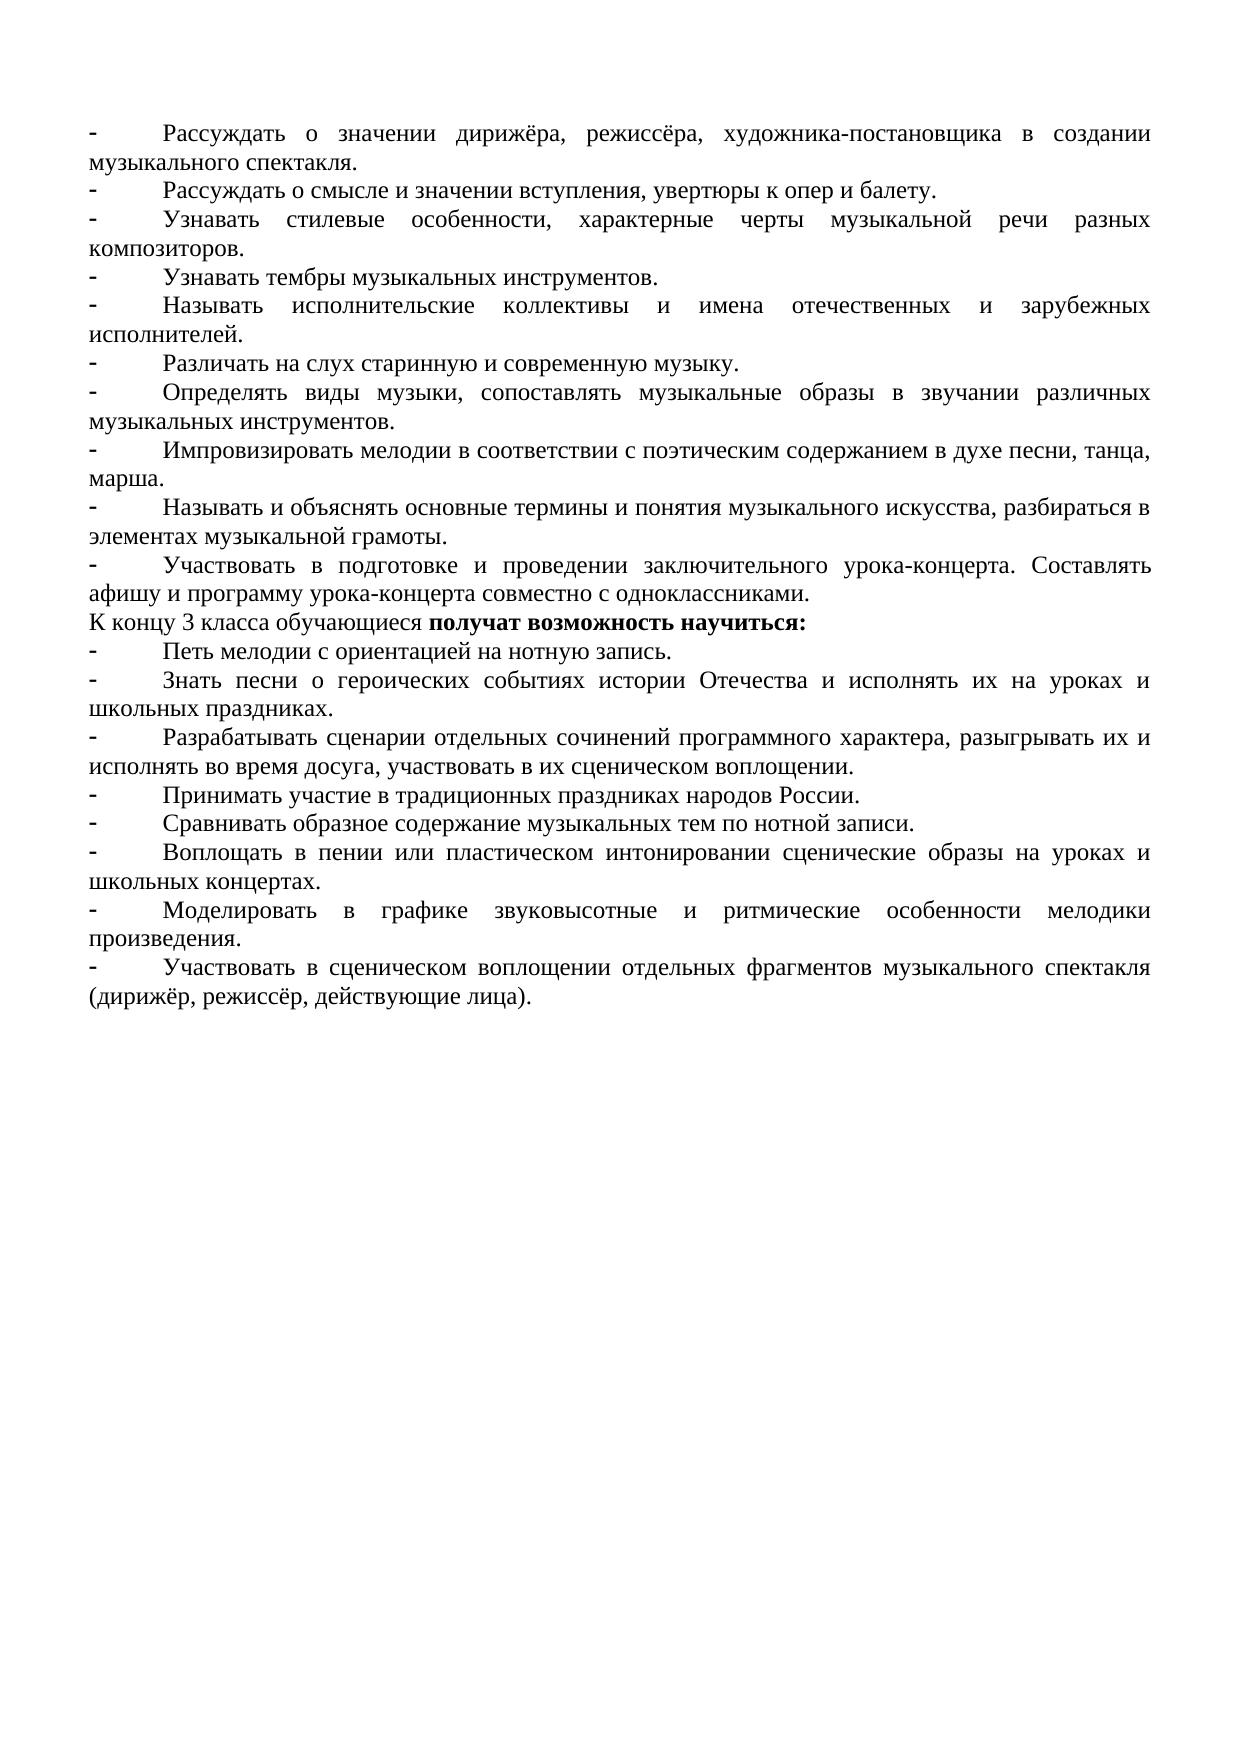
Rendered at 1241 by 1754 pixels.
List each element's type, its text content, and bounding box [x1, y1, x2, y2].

list Воплощать в пении или пластическом интонировании сценические образы на уроках и школьных концертах. [89, 837, 1152, 895]
list Петь мелодии с ориентацией на нотную запись. [89, 636, 1152, 665]
list Участвовать в сценическом воплощении отдельных фрагментов музыкального спектакля (дирижёр, режиссёр, действующие лица). [89, 952, 1152, 1010]
list Различать на слух старинную и современную музыку. [89, 348, 1152, 377]
list Определять виды музыки, сопоставлять музыкальные образы в звучании различных музыкальных инструментов. [89, 377, 1152, 435]
list Знать песни о героических событиях истории Отечества и исполнять их на уроках и школьных праздниках. [89, 665, 1152, 722]
list Моделировать в графике звуковысотные и ритмические особенности мелодики произведения. [89, 895, 1152, 952]
list Называть исполнительские коллективы и имена отечественных и зарубежных исполнителей. [89, 291, 1152, 348]
list Называть и объяснять основные термины и понятия музыкального искусства, разбираться в элементах музыкальной грамоты. [89, 492, 1152, 550]
list Участвовать в подготовке и проведении заключительного урока-концерта. Составлять афишу и программу урока-концерта совместно с одноклассниками. [89, 550, 1152, 607]
list Разрабатывать сценарии отдельных сочинений программного характера, разыгрывать их и исполнять во время досуга, участвовать в их сценическом воплощении. [89, 722, 1152, 780]
list Рассуждать о смысле и значении вступления, увертюры к опер и балету. [89, 176, 1152, 204]
list Узнавать стилевые особенности, характерные черты музыкальной речи разных композиторов. [89, 204, 1152, 262]
list Принимать участие в традиционных праздниках народов России. [89, 780, 1152, 808]
list К концу 3 класса обучающиеся получат возможность научиться: [89, 607, 1152, 636]
list Рассуждать о значении дирижёра, режиссёра, художника-постановщика в создании музыкального спектакля. [89, 118, 1152, 176]
list Узнавать тембры музыкальных инструментов. [89, 262, 1152, 291]
list Сравнивать образное содержание музыкальных тем по нотной записи. [89, 808, 1152, 837]
list Импровизировать мелодии в соответствии с поэтическим содержанием в духе песни, танца, марша. [89, 435, 1152, 492]
